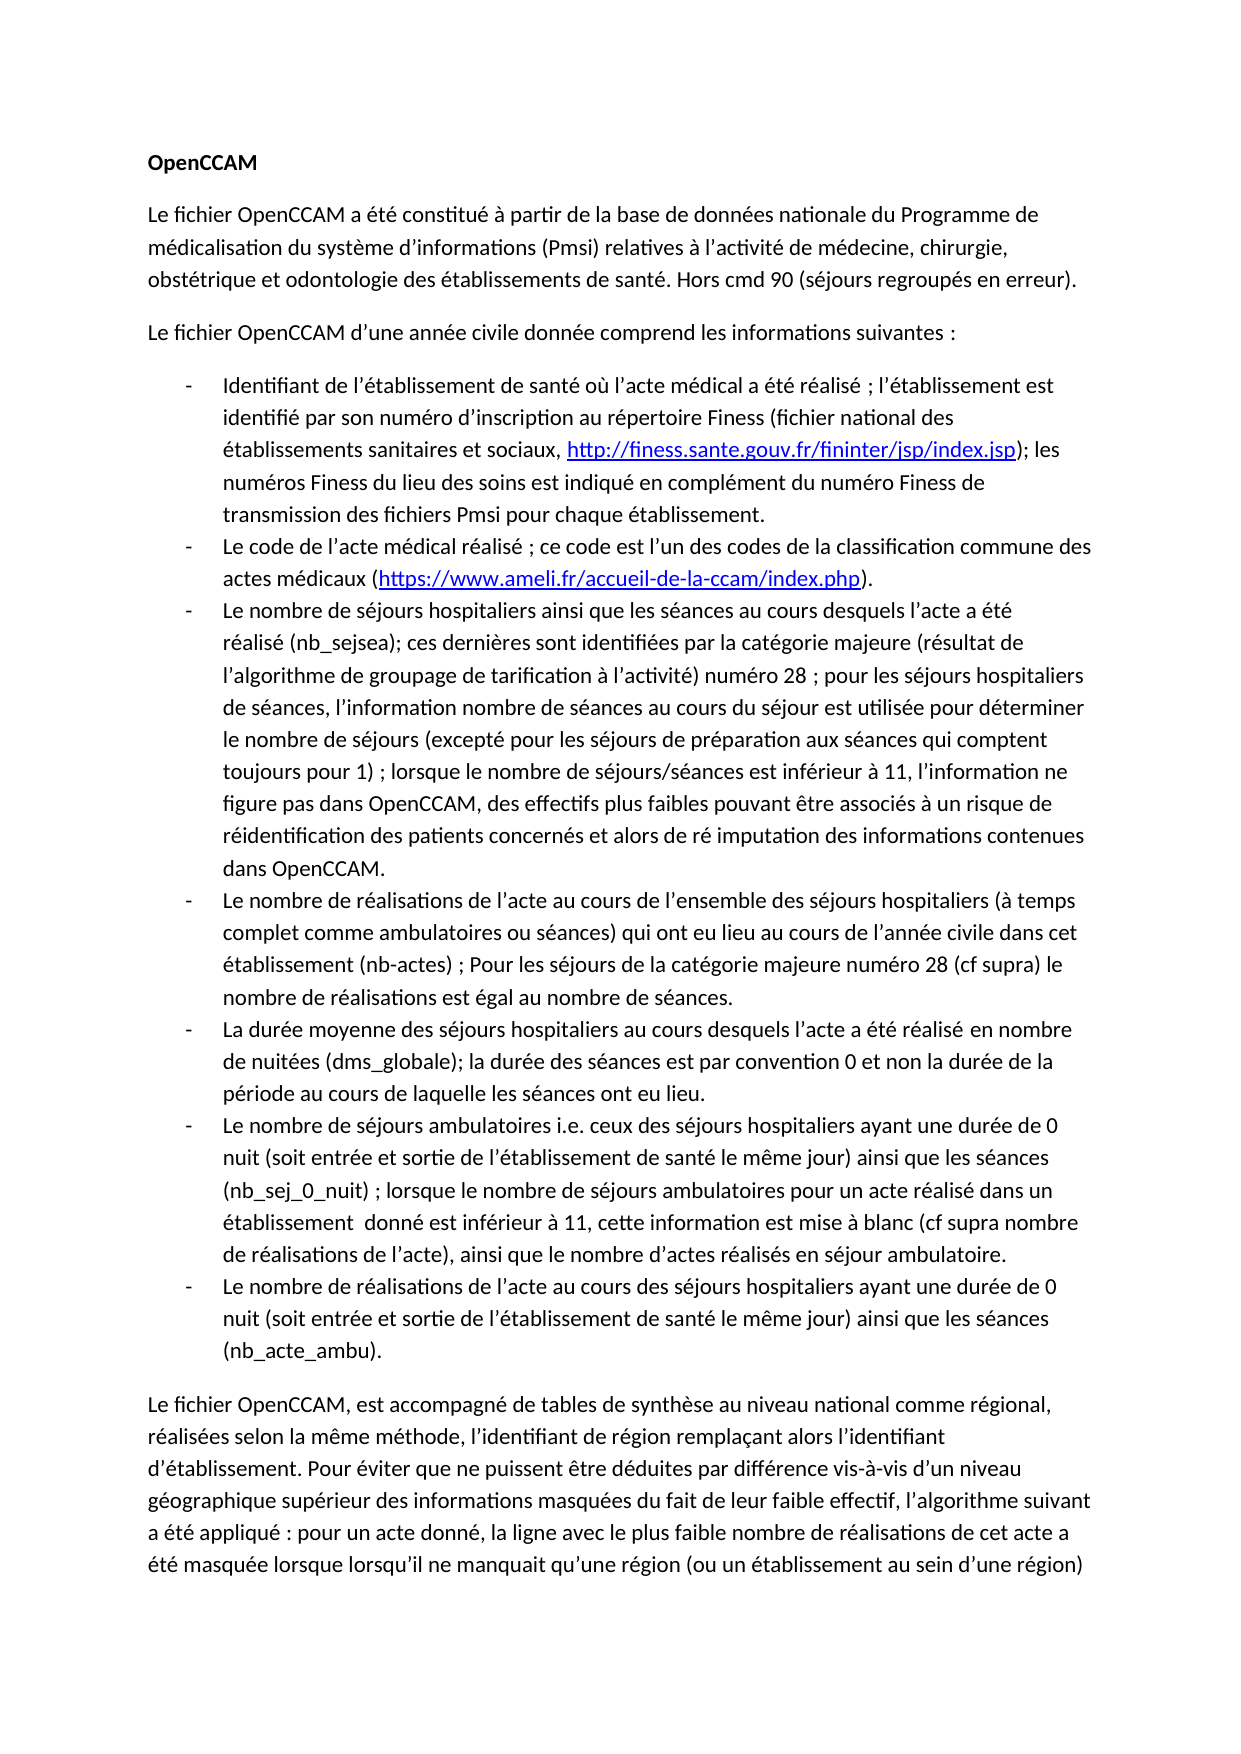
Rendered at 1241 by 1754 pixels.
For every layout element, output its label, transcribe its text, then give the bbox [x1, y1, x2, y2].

text Le fichier OpenCCAM a été constitué à partir de la base de données nationale du Programme de médicalisation du système d’informations (Pmsi) relatives à l’activité de médecine, chirurgie, obstétrique et odontologie des établissements de santé. Hors cmd 90 (séjours regroupés en erreur). [148, 201, 1093, 293]
text Le fichier OpenCCAM d’une année civile donnée comprend les informations suivantes : [148, 318, 1093, 346]
text OpenCCAM [148, 148, 1093, 176]
list Identifiant de l’établissement de santé où l’acte médical a été réalisé ; l’établissement est identifié par son numéro d’inscription au répertoire Finess (fichier national des établissements sanitaires et sociaux, http://finess.sante.gouv.fr/fininter/jsp/index.jsp); les numéros Finess du lieu des soins est indiqué en complément du numéro Finess de transmission des fichiers Pmsi pour chaque établissement. [185, 371, 1093, 528]
list Le nombre de séjours hospitaliers ainsi que les séances au cours desquels l’acte a été réalisé (nb_sejsea); ces dernières sont identifiées par la catégorie majeure (résultat de l’algorithme de groupage de tarification à l’activité) numéro 28 ; pour les séjours hospitaliers de séances, l’information nombre de séances au cours du séjour est utilisée pour déterminer le nombre de séjours (excepté pour les séjours de préparation aux séances qui comptent toujours pour 1) ; lorsque le nombre de séjours/séances est inférieur à 11, l’information ne figure pas dans OpenCCAM, des effectifs plus faibles pouvant être associés à un risque de réidentification des patients concernés et alors de ré imputation des informations contenues dans OpenCCAM. [185, 596, 1093, 882]
list La durée moyenne des séjours hospitaliers au cours desquels l’acte a été réalisé en nombre de nuitées (dms_globale); la durée des séances est par convention 0 et non la durée de la période au cours de laquelle les séances ont eu lieu. [185, 1015, 1093, 1107]
list Le code de l’acte médical réalisé ; ce code est l’un des codes de la classification commune des actes médicaux (https://www.ameli.fr/accueil-de-la-ccam/index.php). [185, 532, 1093, 592]
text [148, 1390, 1093, 1579]
list Le nombre de réalisations de l’acte au cours des séjours hospitaliers ayant une durée de 0 nuit (soit entrée et sortie de l’établissement de santé le même jour) ainsi que les séances (nb_acte_ambu). [185, 1272, 1093, 1365]
list Le nombre de réalisations de l’acte au cours de l’ensemble des séjours hospitaliers (à temps complet comme ambulatoires ou séances) qui ont eu lieu au cours de l’année civile dans cet établissement (nb-actes) ; Pour les séjours de la catégorie majeure numéro 28 (cf supra) le nombre de réalisations est égal au nombre de séances. [185, 886, 1093, 1011]
list Le nombre de séjours ambulatoires i.e. ceux des séjours hospitaliers ayant une durée de 0 nuit (soit entrée et sortie de l’établissement de santé le même jour) ainsi que les séances (nb_sej_0_nuit) ; lorsque le nombre de séjours ambulatoires pour un acte réalisé dans un établissement donné est inférieur à 11, cette information est mise à blanc (cf supra nombre de réalisations de l’acte), ainsi que le nombre d’actes réalisés en séjour ambulatoire. [185, 1111, 1093, 1268]
